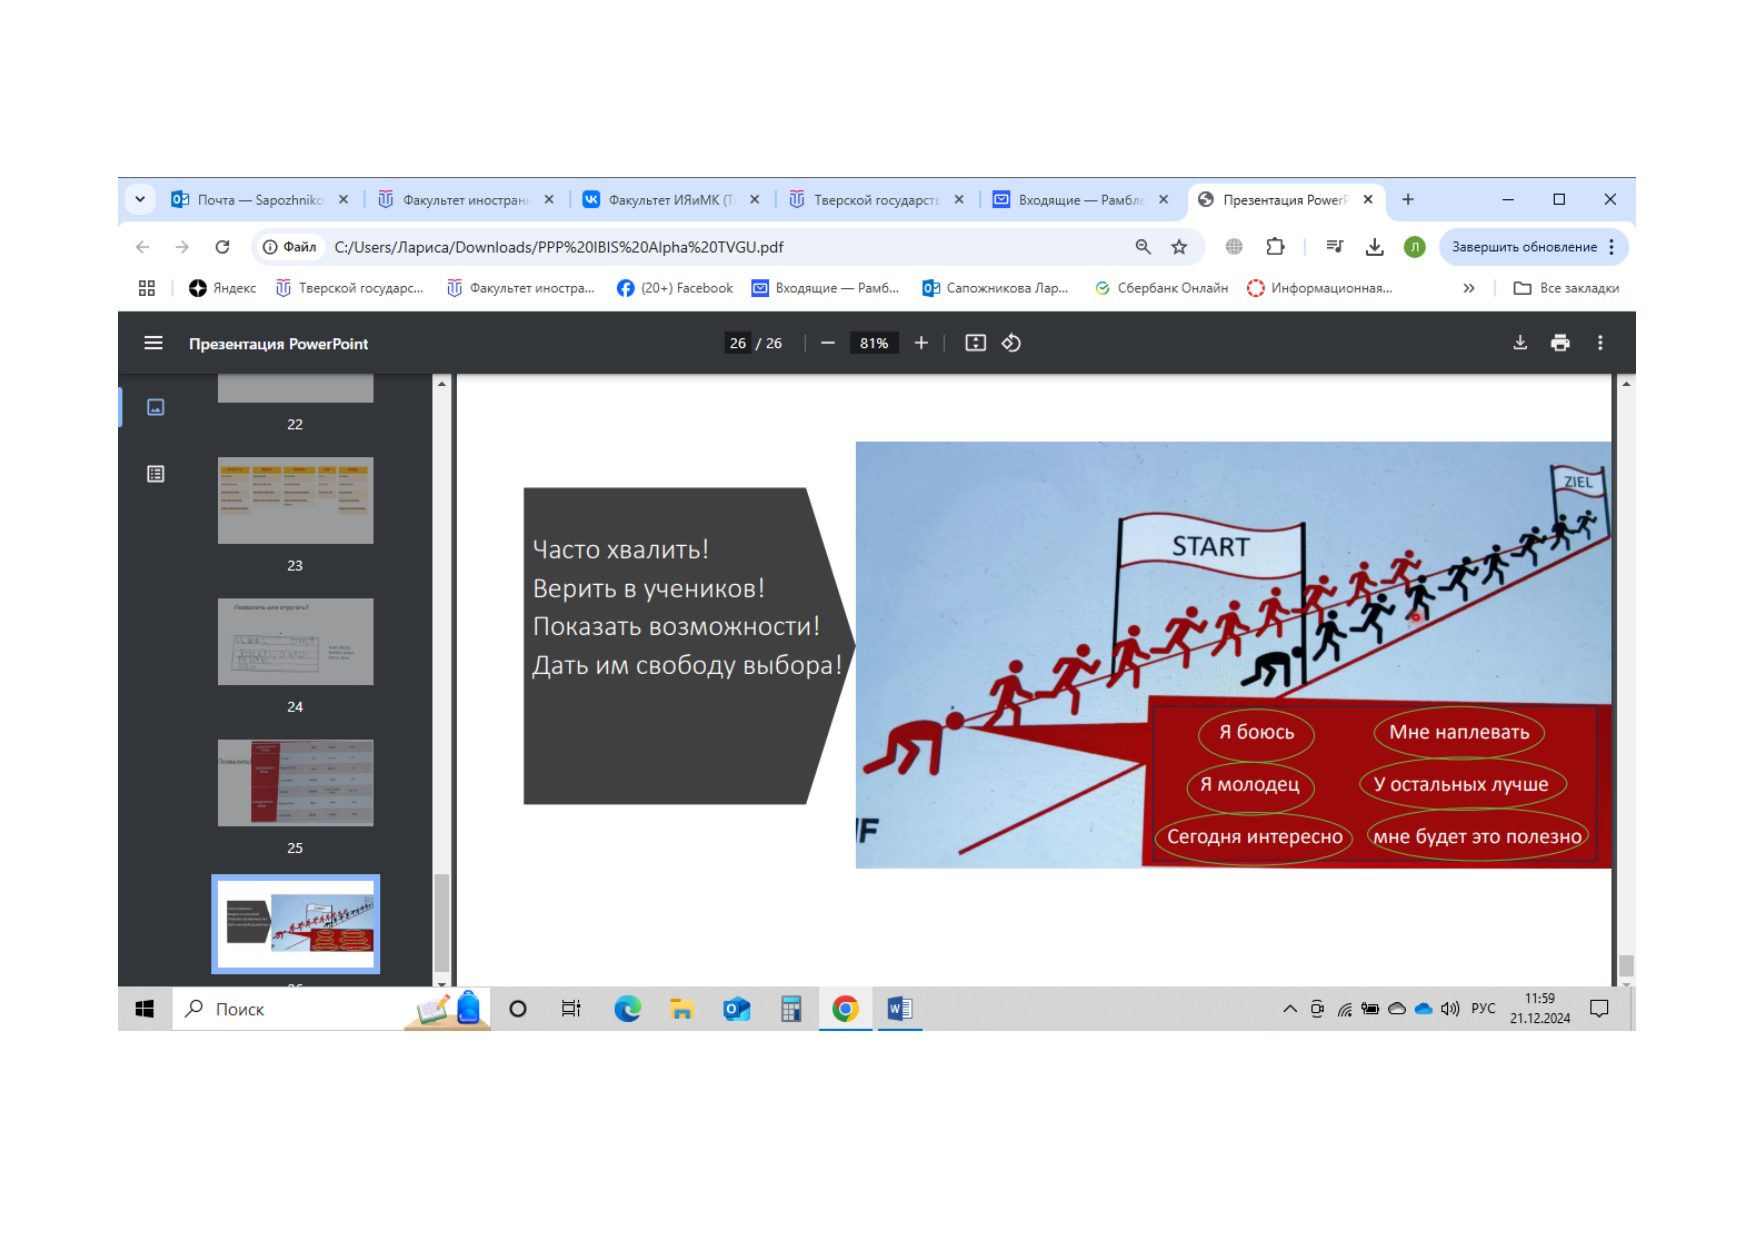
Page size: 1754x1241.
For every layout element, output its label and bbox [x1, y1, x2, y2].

picture [118, 177, 1636, 1031]
